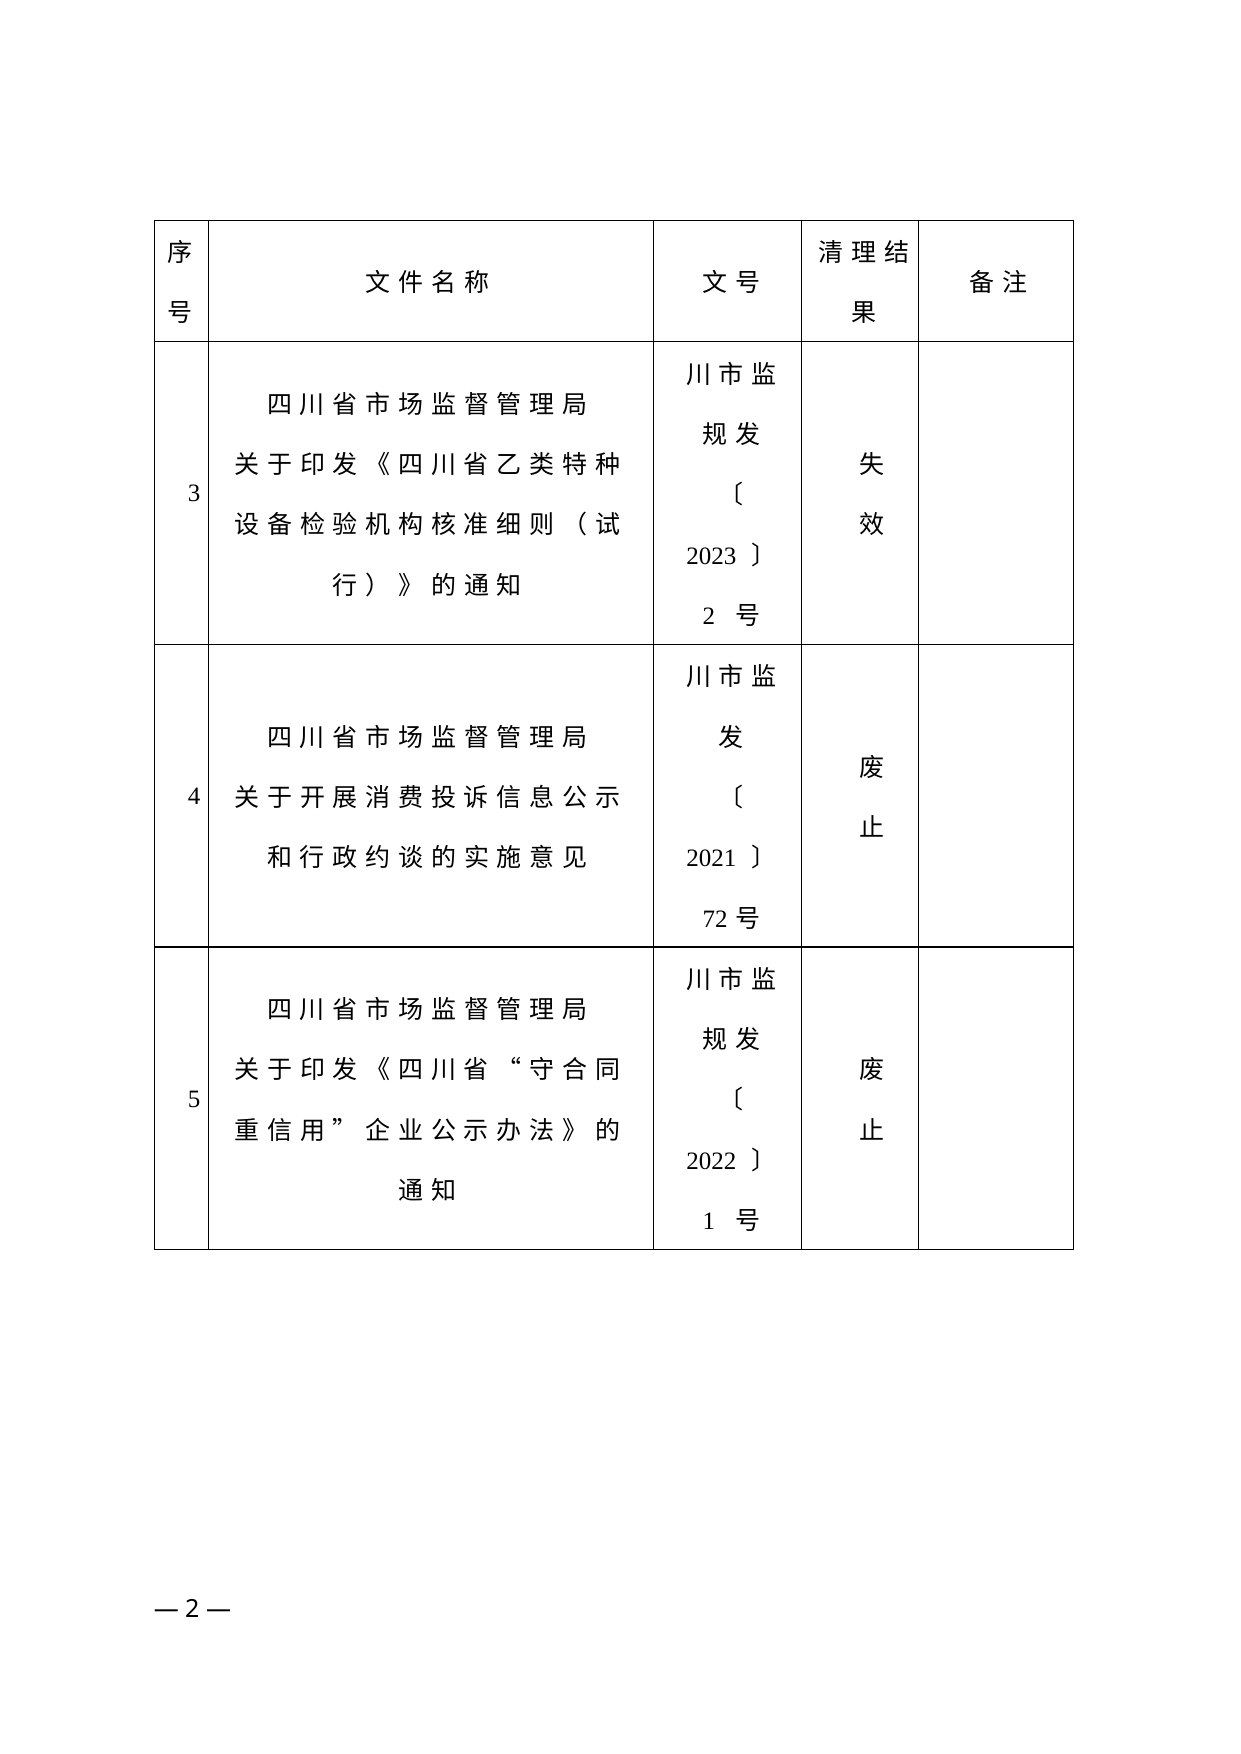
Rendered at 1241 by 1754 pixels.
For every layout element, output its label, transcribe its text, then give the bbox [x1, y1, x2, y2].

table_cell 废止 [802, 645, 918, 946]
table_cell 川市监规发 〔2022〕1号 [654, 948, 801, 1249]
table_cell 3 [155, 342, 208, 644]
table_cell 四川省市场监督管理局 关于印发《四川省乙类特种设备检验机构核准细则（试行）》的通知 [209, 342, 653, 644]
table_cell 废止 [802, 948, 918, 1249]
table_cell 川市监规发〔2023〕2 号 [654, 342, 801, 644]
table_cell 川市监发 〔2021〕72号 [654, 645, 801, 946]
table_cell 四川省市场监督管理局 关于印发《四川省“守合同重信用”企业公示办法》的通知 [209, 948, 653, 1249]
table_header 清理结果 [802, 221, 918, 341]
table_cell 4 [155, 645, 208, 946]
table_header 序号 [155, 221, 208, 341]
table_cell [919, 342, 1073, 644]
table_cell 5 [155, 948, 208, 1249]
table_cell [919, 948, 1073, 1249]
table_header 备注 [919, 221, 1073, 341]
table_header 文号 [654, 221, 801, 341]
table_cell 失效 [802, 342, 918, 644]
table_cell 四川省市场监督管理局 关于开展消费投诉信息公示和行政约谈的实施意见 [209, 645, 653, 946]
table_cell [919, 645, 1073, 946]
table_header 文件名称 [209, 221, 653, 341]
